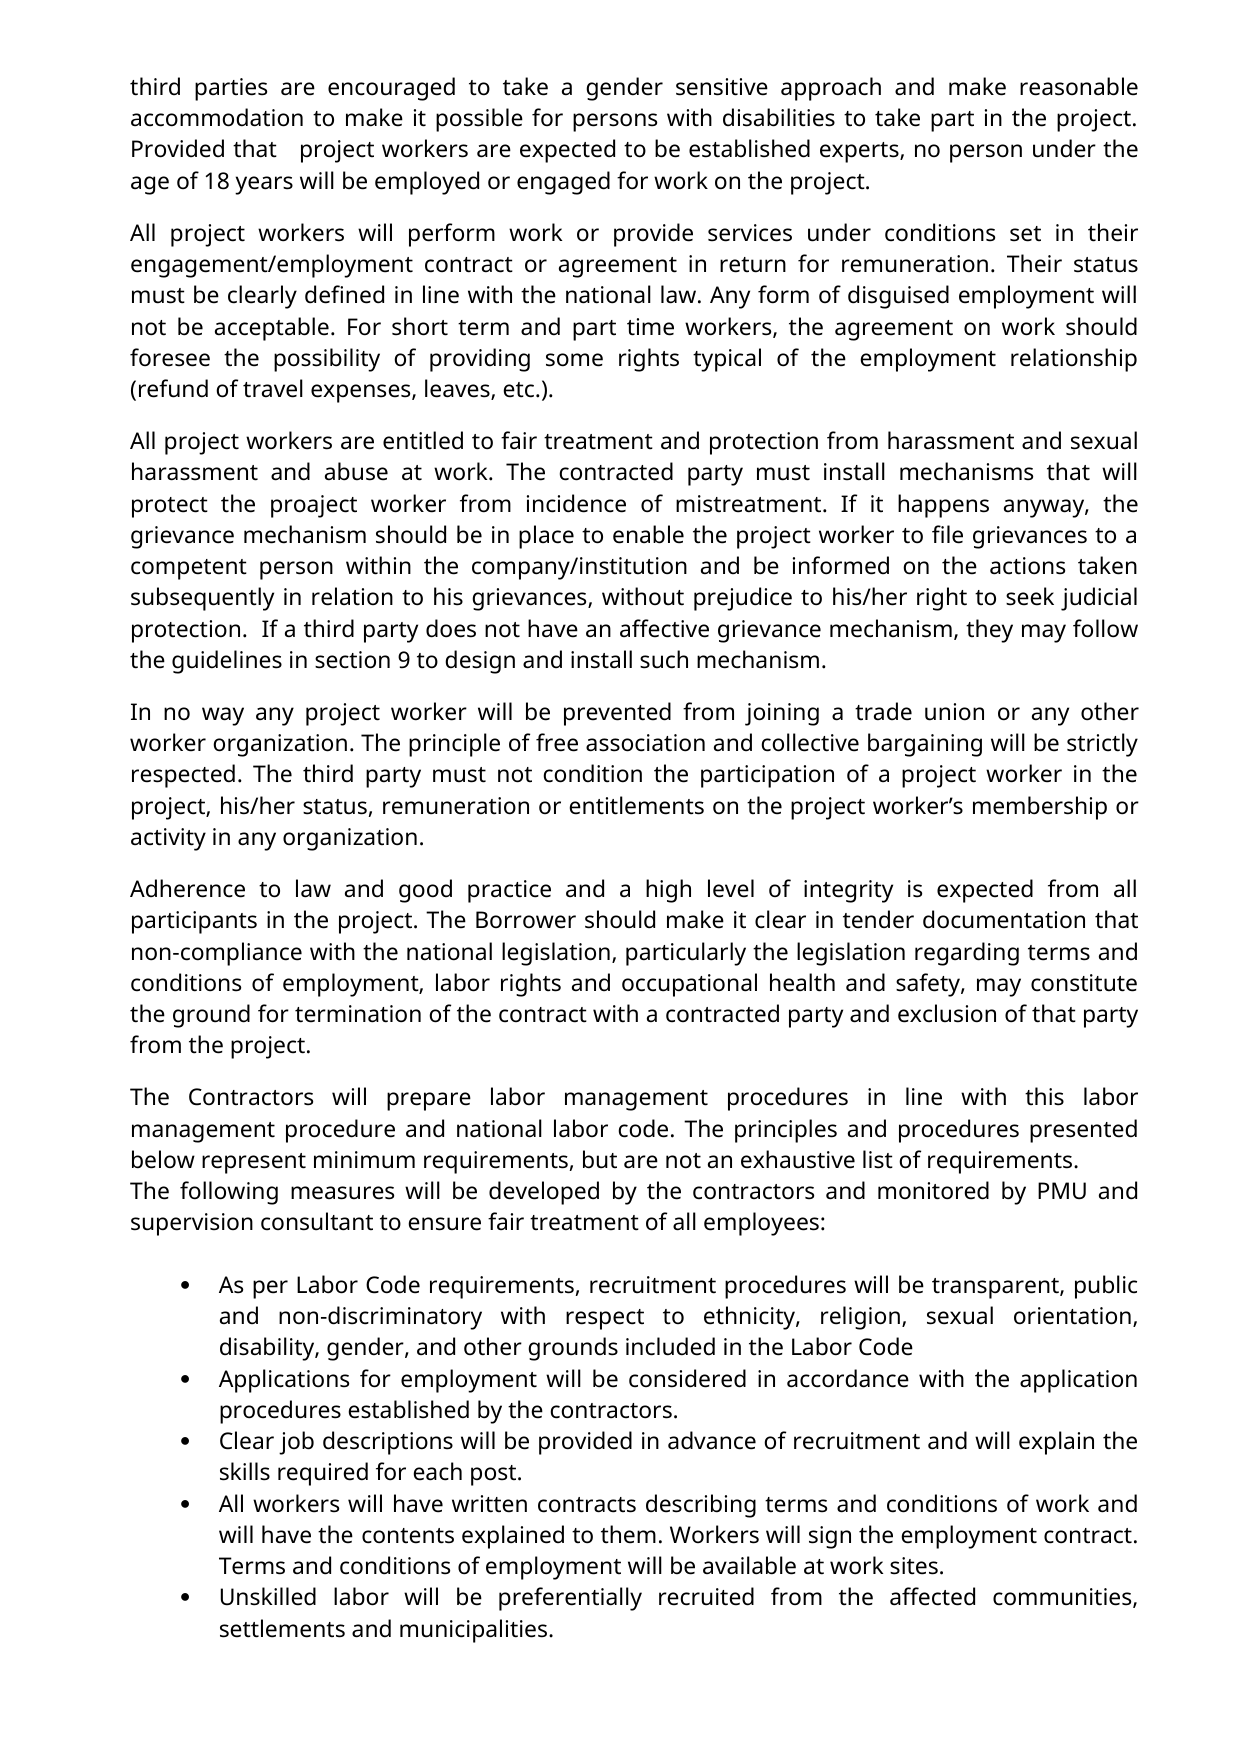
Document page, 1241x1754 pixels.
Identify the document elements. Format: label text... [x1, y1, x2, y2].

text All project workers are entitled to fair treatment and protection from harassment and sexual harassment and abuse at work. The contracted party must install mechanisms that will protect the proaject worker from incidence of mistreatment. If it happens anyway, the grievance mechanism should be in place to enable the project worker to file grievances to a competent person within the company/institution and be informed on the actions taken subsequently in relation to his grievances, without prejudice to his/her right to seek judicial protection. If a third party does not have an affective grievance mechanism, they may follow the guidelines in section 9 to design and install such mechanism. [130, 425, 1140, 675]
text Adherence to law and good practice and a high level of integrity is expected from all participants in the project. The Borrower should make it clear in tender documentation that non-compliance with the national legislation, particularly the legislation regarding terms and conditions of employment, labor rights and occupational health and safety, may constitute the ground for termination of the contract with a contracted party and exclusion of that party from the project. [130, 873, 1140, 1060]
list Unskilled labor will be preferentially recruited from the affected communities, settlements and municipalities. [181, 1581, 1140, 1644]
text The Contractors will prepare labor management procedures in line with this labor management procedure and national labor code. The principles and procedures presented below represent minimum requirements, but are not an exhaustive list of requirements. [130, 1081, 1140, 1175]
list All workers will have written contracts describing terms and conditions of work and will have the contents explained to them. Workers will sign the employment contract. Terms and conditions of employment will be available at work sites. [181, 1487, 1140, 1581]
list Applications for employment will be considered in accordance with the application procedures established by the contractors. [181, 1362, 1140, 1425]
text In no way any project worker will be prevented from joining a trade union or any other worker organization. The principle of free association and collective bargaining will be strictly respected. The third party must not condition the participation of a project worker in the project, his/her status, remuneration or entitlements on the project worker’s membership or activity in any organization. [130, 696, 1140, 852]
list As per Labor Code requirements, recruitment procedures will be transparent, public and non-discriminatory with respect to ethnicity, religion, sexual orientation, disability, gender, and other grounds included in the Labor Code [181, 1269, 1140, 1362]
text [130, 71, 1140, 196]
text All project workers will perform work or provide services under conditions set in their engagement/employment contract or agreement in return for remuneration. Their status must be clearly defined in line with the national law. Any form of disguised employment will not be acceptable. For short term and part time workers, the agreement on work should foresee the possibility of providing some rights typical of the employment relationship (refund of travel expenses, leaves, etc.). [130, 217, 1140, 404]
list Clear job descriptions will be provided in advance of recruitment and will explain the skills required for each post. [181, 1425, 1140, 1487]
text The following measures will be developed by the contractors and monitored by PMU and supervision consultant to ensure fair treatment of all employees: [130, 1175, 1140, 1237]
